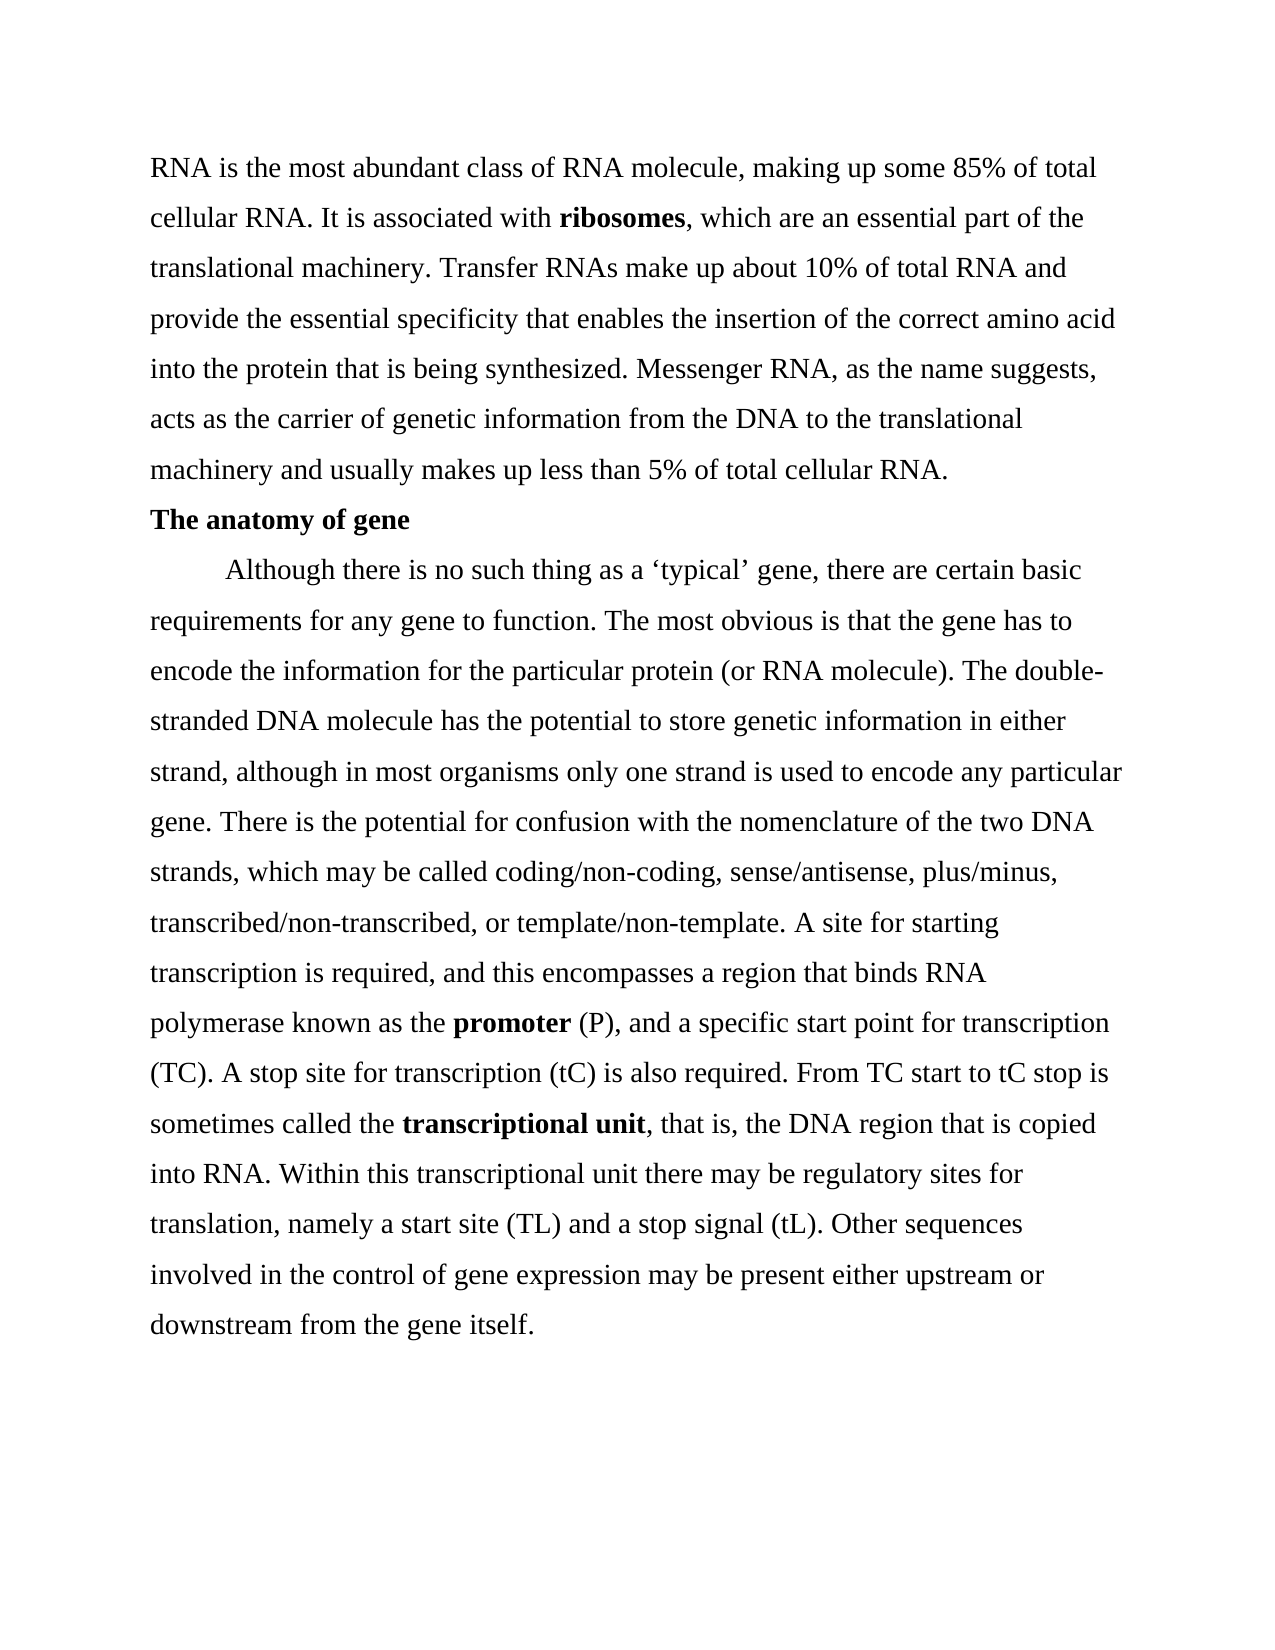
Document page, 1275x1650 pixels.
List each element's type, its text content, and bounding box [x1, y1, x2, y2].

text Although there is no such thing as a ‘typical’ gene, there are certain basic requirements for any gene to function. The most obvious is that the gene has to encode the information for the particular protein (or RNA molecule). The double-stranded DNA molecule has the potential to store genetic information in either strand, although in most organisms only one strand is used to encode any particular gene. There is the potential for confusion with the nomenclature of the two DNA strands, which may be called coding/non-coding, sense/antisense, plus/minus, transcribed/non-transcribed, or template/non-template. A site for starting transcription is required, and this encompasses a region that binds RNA polymerase known as the promoter (P), and a specific start point for transcription (TC). A stop site for transcription (tC) is also required. From TC start to tC stop is sometimes called the transcriptional unit, that is, the DNA region that is copied into RNA. Within this transcriptional unit there may be regulatory sites for translation, namely a start site (TL) and a stop signal (tL). Other sequences involved in the control of gene expression may be present either upstream or downstream from the gene itself. [150, 552, 1125, 1341]
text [150, 150, 1125, 485]
text The anatomy of gene [150, 502, 1125, 536]
